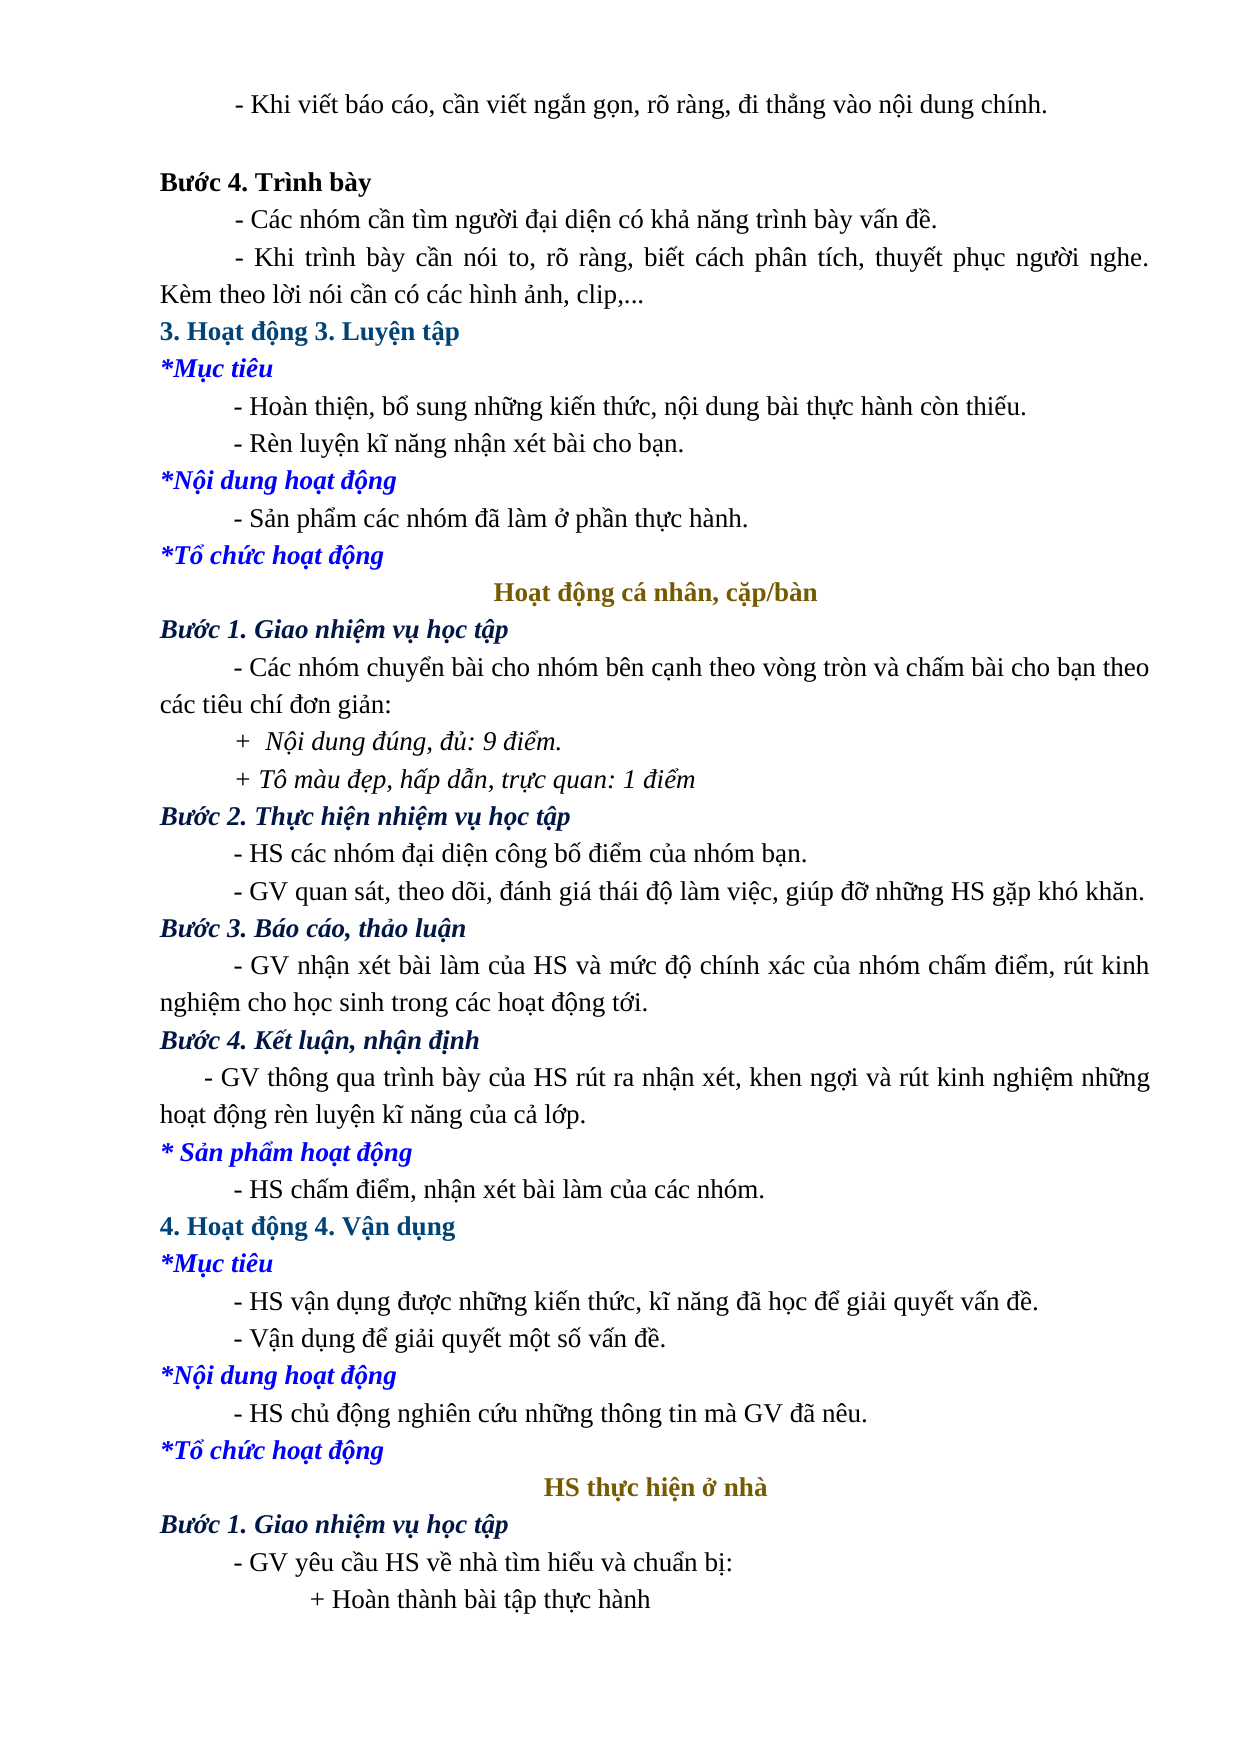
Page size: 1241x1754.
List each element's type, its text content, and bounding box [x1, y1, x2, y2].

text Bước 4. Trình bày [159, 166, 1152, 197]
text + Nội dung đúng, đủ: 9 điểm. [159, 726, 1152, 757]
text - GV quan sát, theo dõi, đánh giá thái độ làm việc, giúp đỡ những HS gặp khó khăn. [159, 875, 1152, 906]
text - Rèn luyện kĩ năng nhận xét bài cho bạn. [159, 427, 1152, 458]
text - GV nhận xét bài làm của HS và mức độ chính xác của nhóm chấm điểm, rút kinh nghiệm cho học sinh trong các hoạt động tới. [159, 949, 1152, 1018]
text * Sản phẩm hoạt động [159, 1136, 1152, 1167]
text Hoạt động cá nhân, cặp/bàn [159, 576, 1152, 607]
text Bước 1. Giao nhiệm vụ học tập [159, 614, 1152, 645]
text - HS các nhóm đại diện công bố điểm của nhóm bạn. [159, 837, 1152, 868]
text - GV yêu cầu HS về nhà tìm hiểu và chuẩn bị: [159, 1546, 1152, 1577]
text Bước 1. Giao nhiệm vụ học tập [159, 1509, 1152, 1540]
text 4. Hoạt động 4. Vận dụng [159, 1210, 1152, 1241]
text *Nội dung hoạt động [159, 464, 1152, 496]
text - Sản phẩm các nhóm đã làm ở phần thực hành. [159, 502, 1152, 533]
text + Tô màu đẹp, hấp dẫn, trực quan: 1 điểm [159, 763, 1152, 794]
text - GV thông qua trình bày của HS rút ra nhận xét, khen ngợi và rút kinh nghiệm những hoạt động rèn luyện kĩ năng của cả lớp. [159, 1061, 1152, 1129]
text - Khi viết báo cáo, cần viết ngắn gọn, rõ ràng, đi thẳng vào nội dung chính. [159, 89, 1152, 120]
text - Hoàn thiện, bổ sung những kiến thức, nội dung bài thực hành còn thiếu. [159, 390, 1152, 421]
text *Mục tiêu [159, 353, 1152, 384]
text - HS chấm điểm, nhận xét bài làm của các nhóm. [159, 1173, 1152, 1204]
text Bước 3. Báo cáo, thảo luận [159, 912, 1152, 943]
text *Tổ chức hoạt động [159, 1434, 1152, 1465]
text *Nội dung hoạt động [159, 1359, 1152, 1391]
text *Tổ chức hoạt động [159, 539, 1152, 570]
text + Hoàn thành bài tập thực hành [159, 1583, 1152, 1614]
text - Vận dụng để giải quyết một số vấn đề. [159, 1322, 1152, 1353]
text HS thực hiện ở nhà [159, 1471, 1152, 1502]
text 3. Hoạt động 3. Luyện tập [159, 315, 1152, 346]
text - HS chủ động nghiên cứu những thông tin mà GV đã nêu. [159, 1397, 1152, 1428]
text Bước 2. Thực hiện nhiệm vụ học tập [159, 800, 1152, 831]
text - HS vận dụng được những kiến thức, kĩ năng đã học để giải quyết vấn đề. [159, 1285, 1152, 1316]
text Bước 4. Kết luận, nhận định [159, 1024, 1152, 1055]
text - Khi trình bày cần nói to, rõ ràng, biết cách phân tích, thuyết phục người nghe. Kèm theo lời nói cần có các hình ảnh, clip,... [159, 241, 1152, 309]
text - Các nhóm chuyển bài cho nhóm bên cạnh theo vòng tròn và chấm bài cho bạn theo các tiêu chí đơn giản: [159, 651, 1152, 719]
text *Mục tiêu [159, 1248, 1152, 1279]
text - Các nhóm cần tìm người đại diện có khả năng trình bày vấn đề. [159, 203, 1152, 234]
